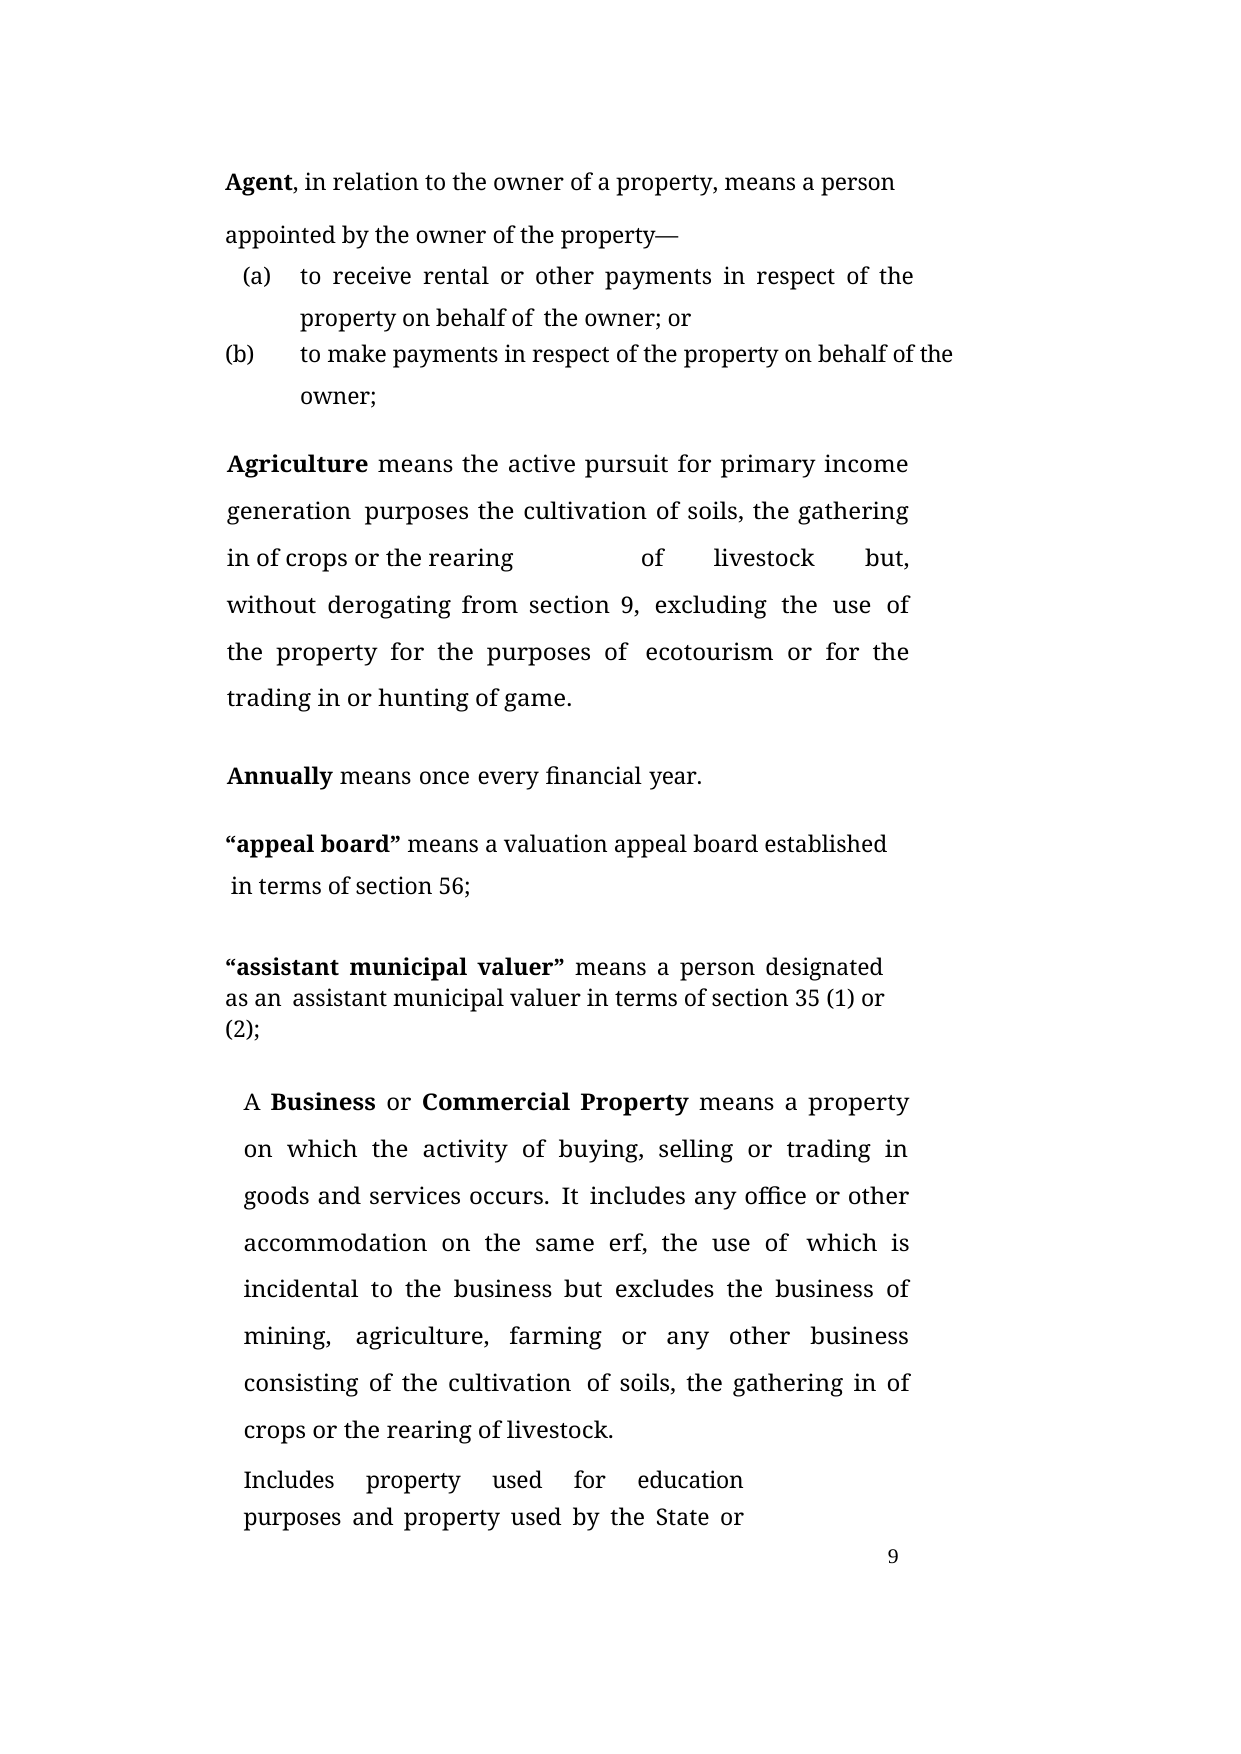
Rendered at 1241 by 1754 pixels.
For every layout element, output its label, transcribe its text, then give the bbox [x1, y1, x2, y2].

text “assistant municipal valuer” means a person designated as an assistant municipal valuer in terms of section 35 (1) or (2); [225, 951, 909, 1044]
list to receive rental or other payments in respect of the property on behalf of the owner; or [242, 260, 914, 333]
text “appeal board” means a valuation appeal board established in terms of section 56; [225, 828, 909, 901]
text Agriculture means the active pursuit for primary income generation purposes the cultivation of soils, the gathering in of crops or the rearing of livestock but, without derogating from section 9, excluding the use of the property for the purposes of ecotourism or for the trading in or hunting of game. [227, 448, 909, 713]
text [243, 1464, 744, 1532]
text Agent, in relation to the owner of a property, means a person [225, 166, 1077, 197]
text Annually means once every financial year. [227, 760, 1077, 791]
text appointed by the owner of the property— [225, 219, 1077, 250]
text owner; [300, 380, 1077, 411]
text A Business or Commercial Property means a property on which the activity of buying, selling or trading in goods and services occurs. It includes any office or other accommodation on the same erf, the use of which is incidental to the business but excludes the business of mining, agriculture, farming or any other business consisting of the cultivation of soils, the gathering in of crops or the rearing of livestock. [243, 1086, 909, 1445]
list to make payments in respect of the property on behalf of the [225, 344, 1077, 367]
